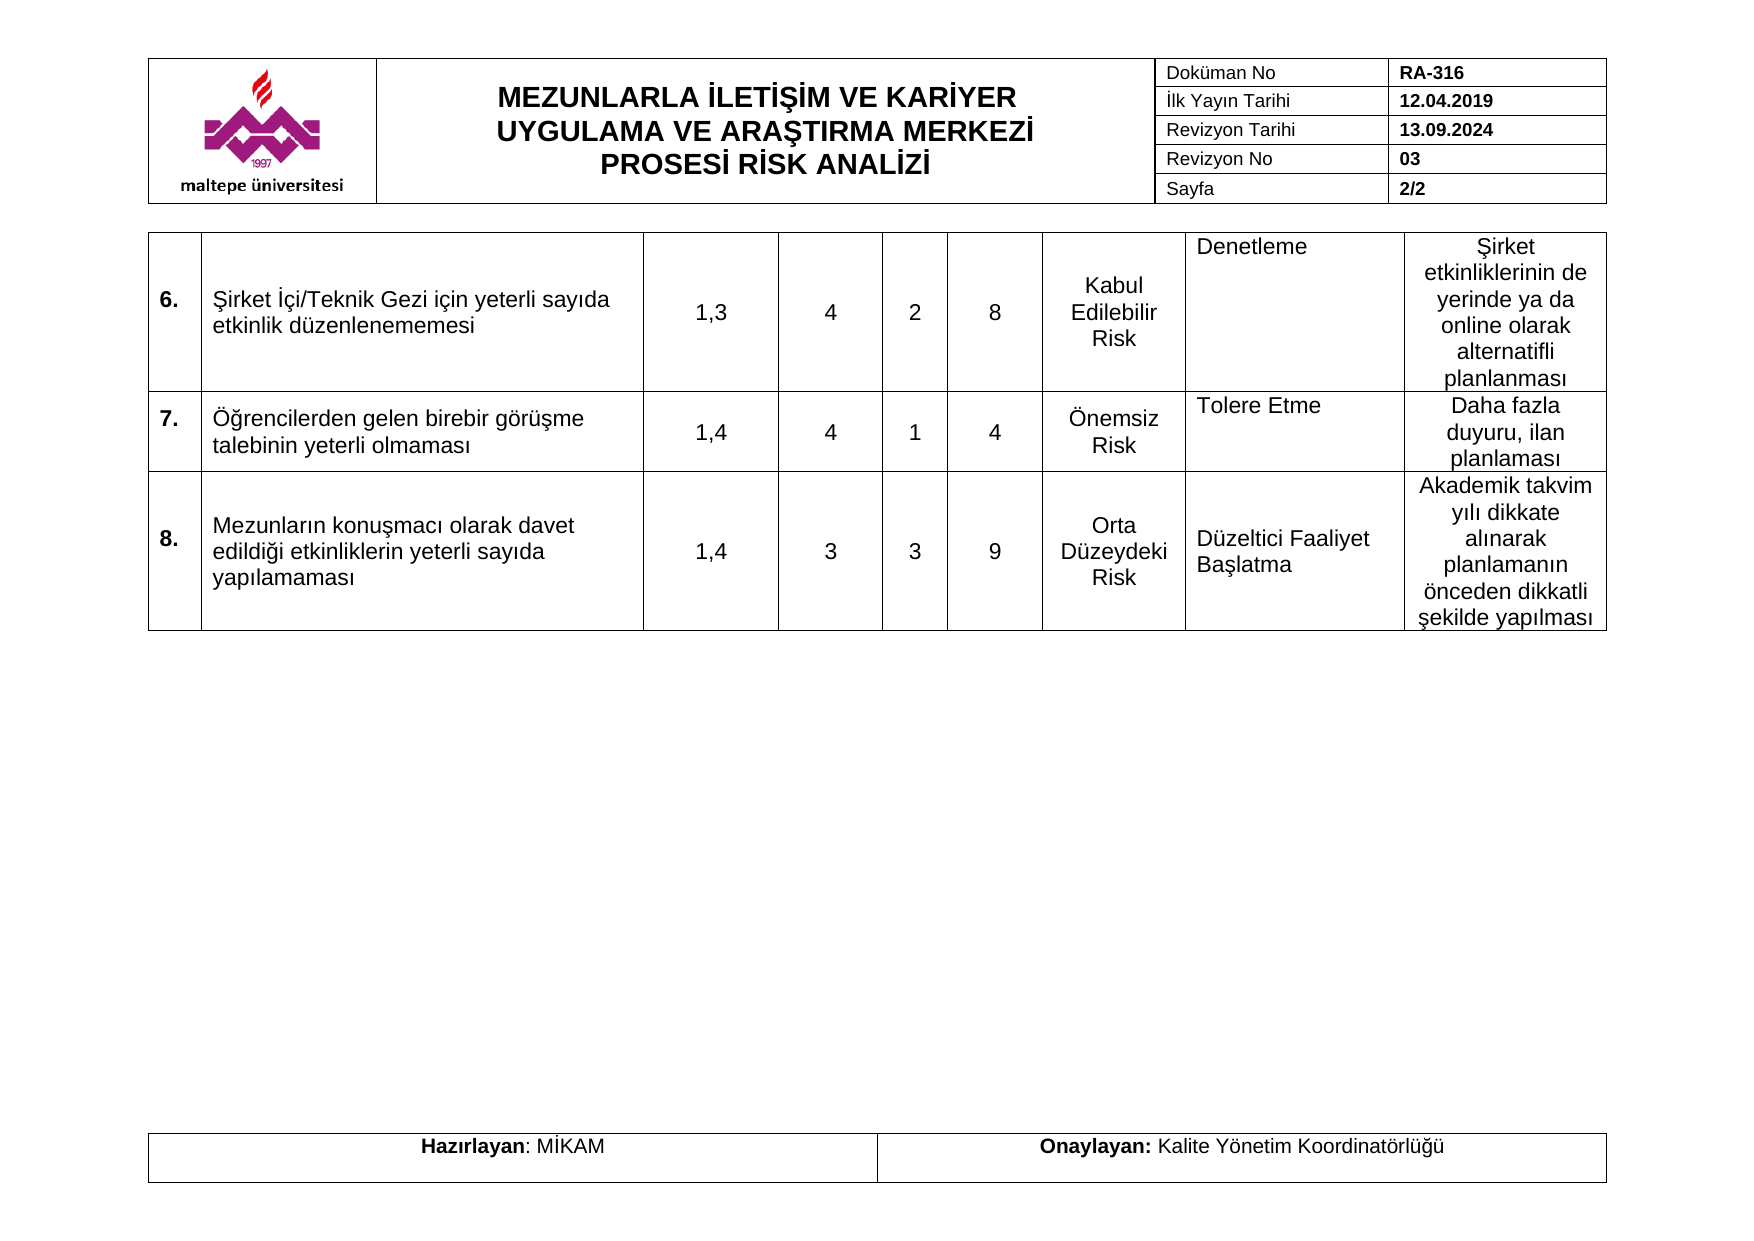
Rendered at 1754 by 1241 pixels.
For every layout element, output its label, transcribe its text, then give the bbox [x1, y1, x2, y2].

table_cell 3 [883, 472, 947, 630]
table_cell 3 [779, 472, 882, 630]
table_cell Öğrencilerden gelen birebir görüşme talebinin yeterli olmaması [202, 392, 643, 471]
table_cell Tolere Etme [1186, 392, 1404, 471]
table_cell Daha fazla duyuru, ilan planlaması [1405, 392, 1606, 471]
table_cell 4 [779, 233, 882, 391]
table_cell 9 [948, 472, 1042, 630]
table_cell Şirket İçi/Teknik Gezi için yeterli sayıda etkinlik düzenlenememesi [202, 233, 643, 391]
picture [159, 58, 365, 203]
table_cell Şirket etkinliklerinin de yerinde ya da online olarak alternatifli planlanması [1405, 233, 1606, 391]
table_cell 1 [883, 392, 947, 471]
table_cell Akademik takvim yılı dikkate alınarak planlamanın önceden dikkatli şekilde yapılması [1405, 472, 1606, 630]
table_cell Denetleme [1186, 233, 1404, 391]
table_cell 8 [948, 233, 1042, 391]
table_cell Düzeltici Faaliyet Başlatma [1186, 472, 1404, 630]
table_cell [149, 233, 201, 391]
table_cell 1,4 [644, 392, 778, 471]
table_cell Mezunların konuşmacı olarak davet edildiği etkinliklerin yeterli sayıda yapılamaması [202, 472, 643, 630]
table_cell Kabul Edilebilir Risk [1043, 233, 1185, 391]
table_cell [149, 472, 201, 630]
table_cell 1,3 [644, 233, 778, 391]
table_cell Orta Düzeydeki Risk [1043, 472, 1185, 630]
table_cell Önemsiz Risk [1043, 392, 1185, 471]
table_cell 4 [948, 392, 1042, 471]
table_cell 4 [779, 392, 882, 471]
table_cell 2 [883, 233, 947, 391]
table_cell [149, 392, 201, 471]
table_cell 1,4 [644, 472, 778, 630]
